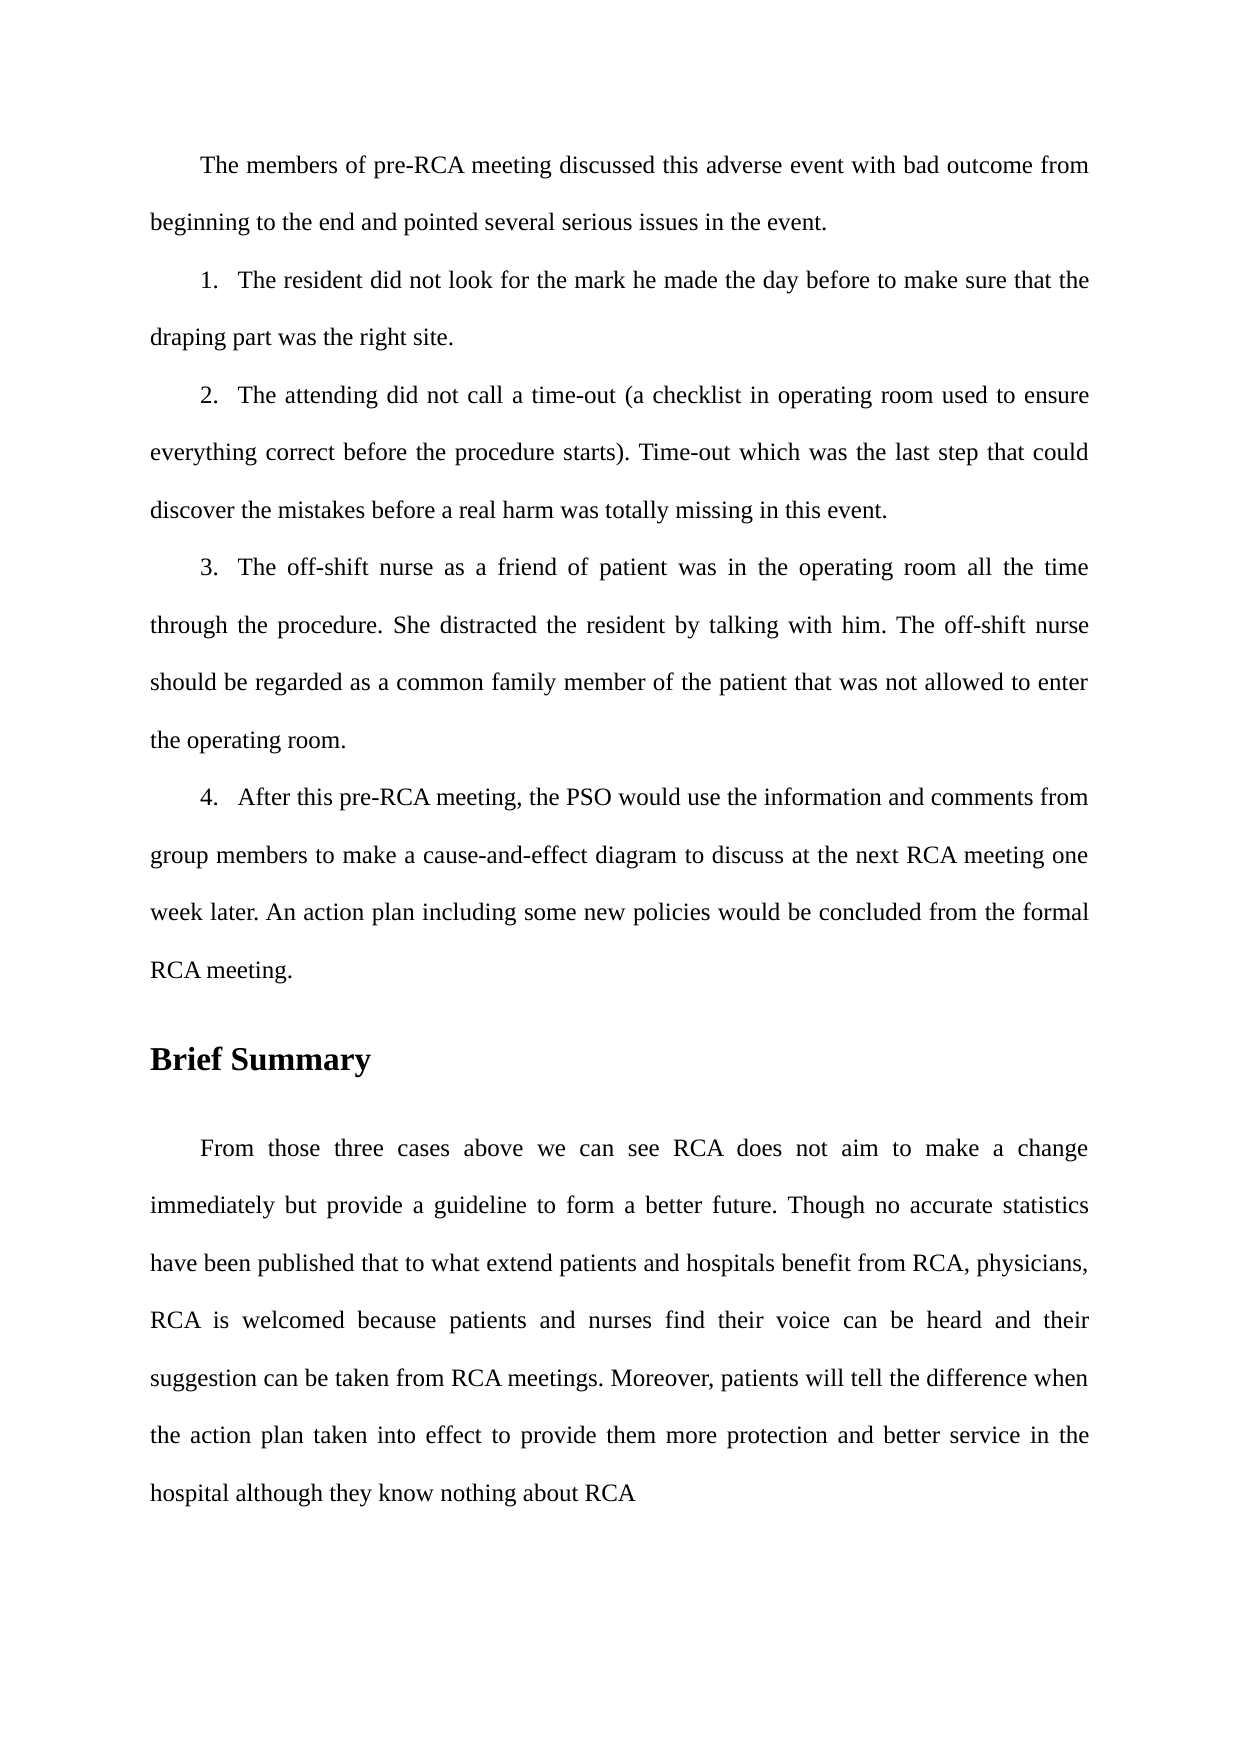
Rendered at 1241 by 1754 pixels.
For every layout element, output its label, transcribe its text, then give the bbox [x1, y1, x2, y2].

list The resident did not look for the mark he made the day before to make sure that the draping part was the right site. [150, 265, 1090, 351]
text From those three cases above we can see RCA does not aim to make a change immediately but provide a guideline to form a better future. Though no accurate statistics have been published that to what extend patients and hospitals benefit from RCA, physicians, RCA is welcomed because patients and nurses find their voice can be heard and their suggestion can be taken from RCA meetings. Moreover, patients will tell the difference when the action plan taken into effect to provide them more protection and better service in the hospital although they know nothing about RCA [150, 1133, 1090, 1507]
text The members of pre-RCA meeting discussed this adverse event with bad outcome from beginning to the end and pointed several serious issues in the event. [150, 150, 1090, 236]
subtitle Brief Summary [150, 1039, 1090, 1078]
list After this pre-RCA meeting, the PSO would use the information and comments from group members to make a cause-and-effect diagram to discuss at the next RCA meeting one week later. An action plan including some new policies would be concluded from the formal RCA meeting. [150, 782, 1090, 984]
list The attending did not call a time-out (a checklist in operating room used to ensure everything correct before the procedure starts). Time-out which was the last step that could discover the mistakes before a real harm was totally missing in this event. [150, 380, 1090, 524]
list The off-shift nurse as a friend of patient was in the operating room all the time through the procedure. She distracted the resident by talking with him. The off-shift nurse should be regarded as a common family member of the patient that was not allowed to enter the operating room. [150, 552, 1090, 754]
